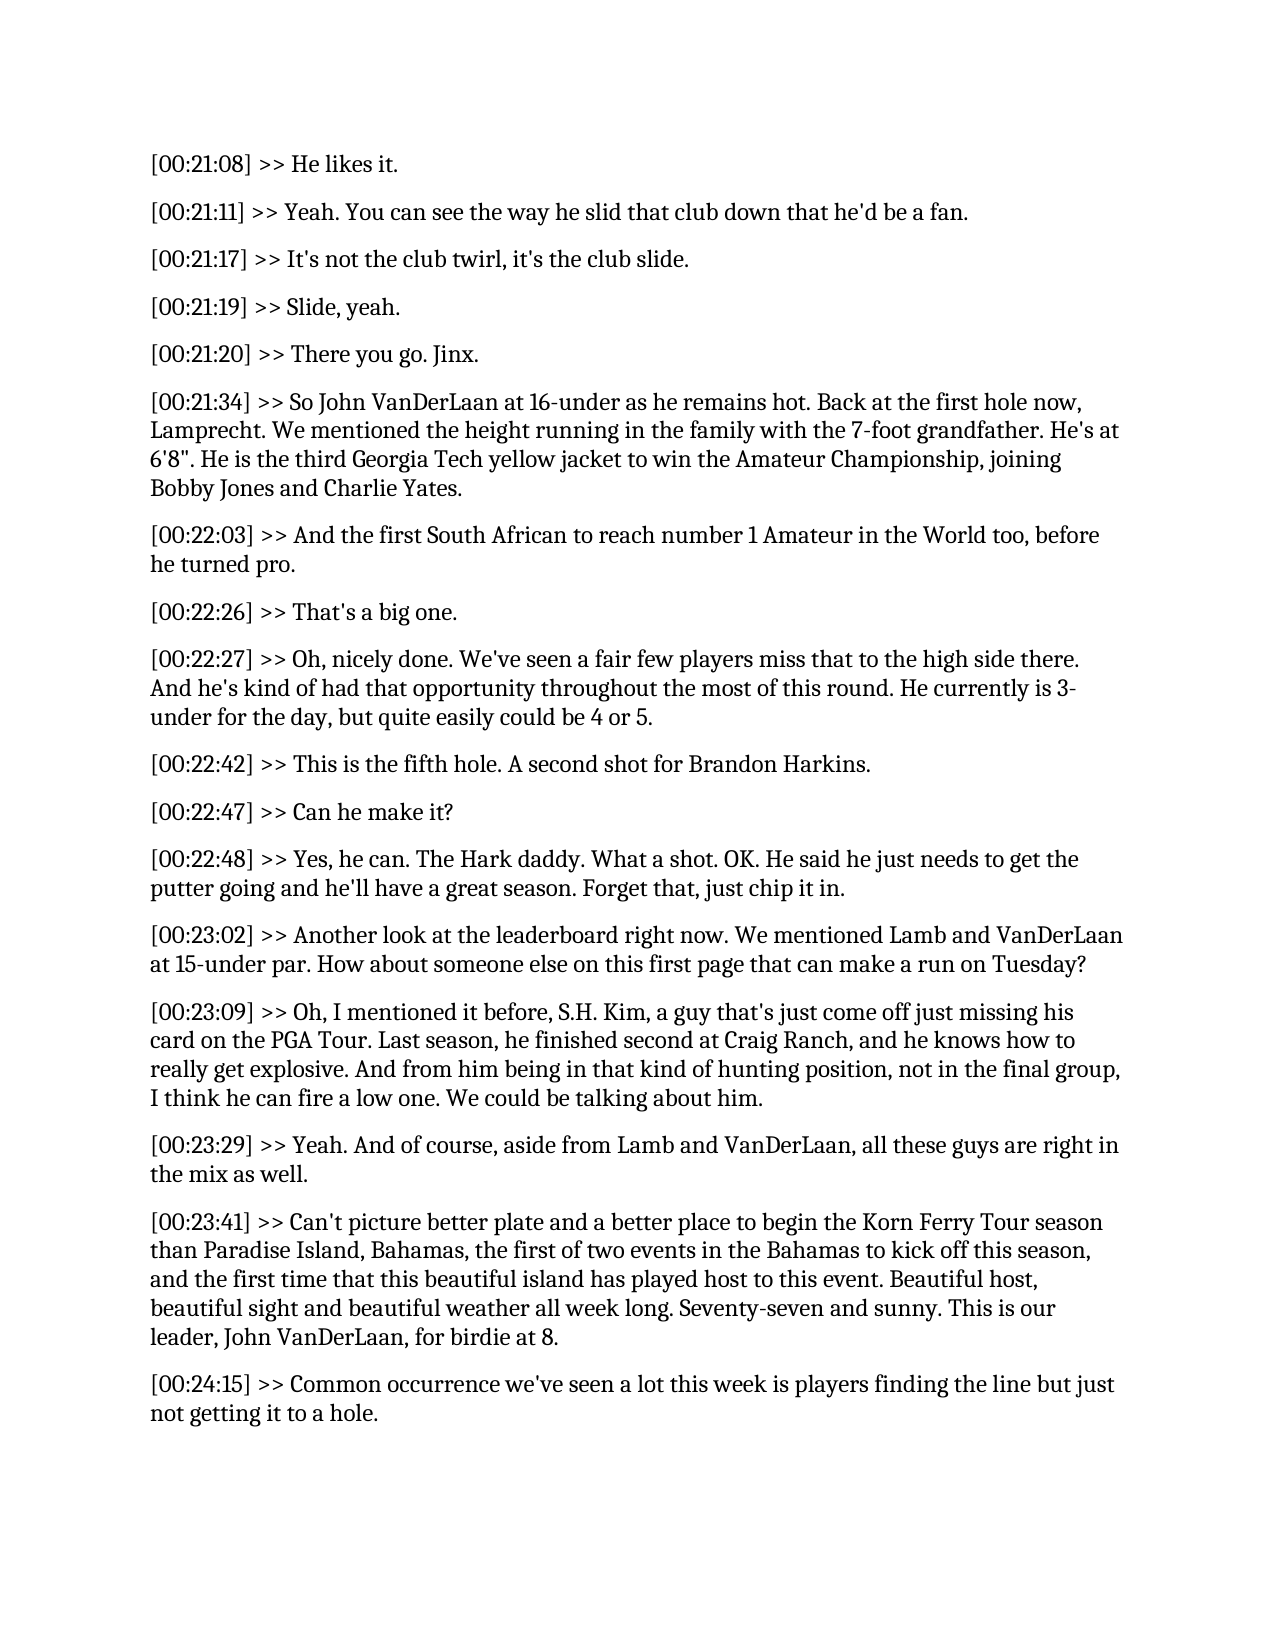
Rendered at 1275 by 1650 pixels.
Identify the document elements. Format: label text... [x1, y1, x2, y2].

text [00:23:09] >> Oh, I mentioned it before, S.H. Kim, a guy that's just come off just missing his card on the PGA Tour. Last season, he finished second at Craig Ranch, and he knows how to really get explosive. And from him being in that kind of hunting position, not in the final group, I think he can fire a low one. We could be talking about him. [150, 997, 1125, 1112]
text [00:24:15] >> Common occurrence we've seen a lot this week is players finding the line but just not getting it to a hole. [150, 1370, 1125, 1427]
text [00:21:19] >> Slide, yeah. [150, 292, 1125, 321]
text [00:22:47] >> Can he make it? [150, 797, 1125, 826]
text [00:22:48] >> Yes, he can. The Hark daddy. What a shot. OK. He said he just needs to get the putter going and he'll have a great season. Forget that, just chip it in. [150, 845, 1125, 902]
text [00:22:03] >> And the first South African to reach number 1 Amateur in the World too, before he turned pro. [150, 521, 1125, 579]
text [00:21:17] >> It's not the club twirl, it's the club slide. [150, 245, 1125, 274]
text [00:23:41] >> Can't picture better plate and a better place to begin the Korn Ferry Tour season than Paradise Island, Bahamas, the first of two events in the Bahamas to kick off this season, and the first time that this beautiful island has played host to this event. Beautiful host, beautiful sight and beautiful weather all week long. Seventy-seven and sunny. This is our leader, John VanDerLaan, for birdie at 8. [150, 1207, 1125, 1351]
text [00:23:02] >> Another look at the leaderboard right now. We mentioned Lamb and VanDerLaan at 15-under par. How about someone else on this first page that can make a run on Tuesday? [150, 921, 1125, 979]
text [00:22:27] >> Oh, nicely done. We've seen a fair few players miss that to the high side there. And he's kind of had that opportunity throughout the most of this round. He currently is 3-under for the day, but quite easily could be 4 or 5. [150, 645, 1125, 731]
text [00:22:26] >> That's a big one. [150, 597, 1125, 626]
text [00:22:42] >> This is the fifth hole. A second shot for Brandon Harkins. [150, 750, 1125, 779]
text [00:23:29] >> Yeah. And of course, aside from Lamb and VanDerLaan, all these guys are right in the mix as well. [150, 1131, 1125, 1189]
text [00:21:34] >> So John VanDerLaan at 16-under as he remains hot. Back at the first hole now, Lamprecht. We mentioned the height running in the family with the 7-foot grandfather. He's at 6'8". He is the third Georgia Tech yellow jacket to win the Amateur Championship, joining Bobby Jones and Charlie Yates. [150, 387, 1125, 502]
text [00:21:20] >> There you go. Jinx. [150, 340, 1125, 369]
text [00:21:08] >> He likes it. [150, 150, 1125, 179]
text [00:21:11] >> Yeah. You can see the way he slid that club down that he'd be a fan. [150, 197, 1125, 226]
